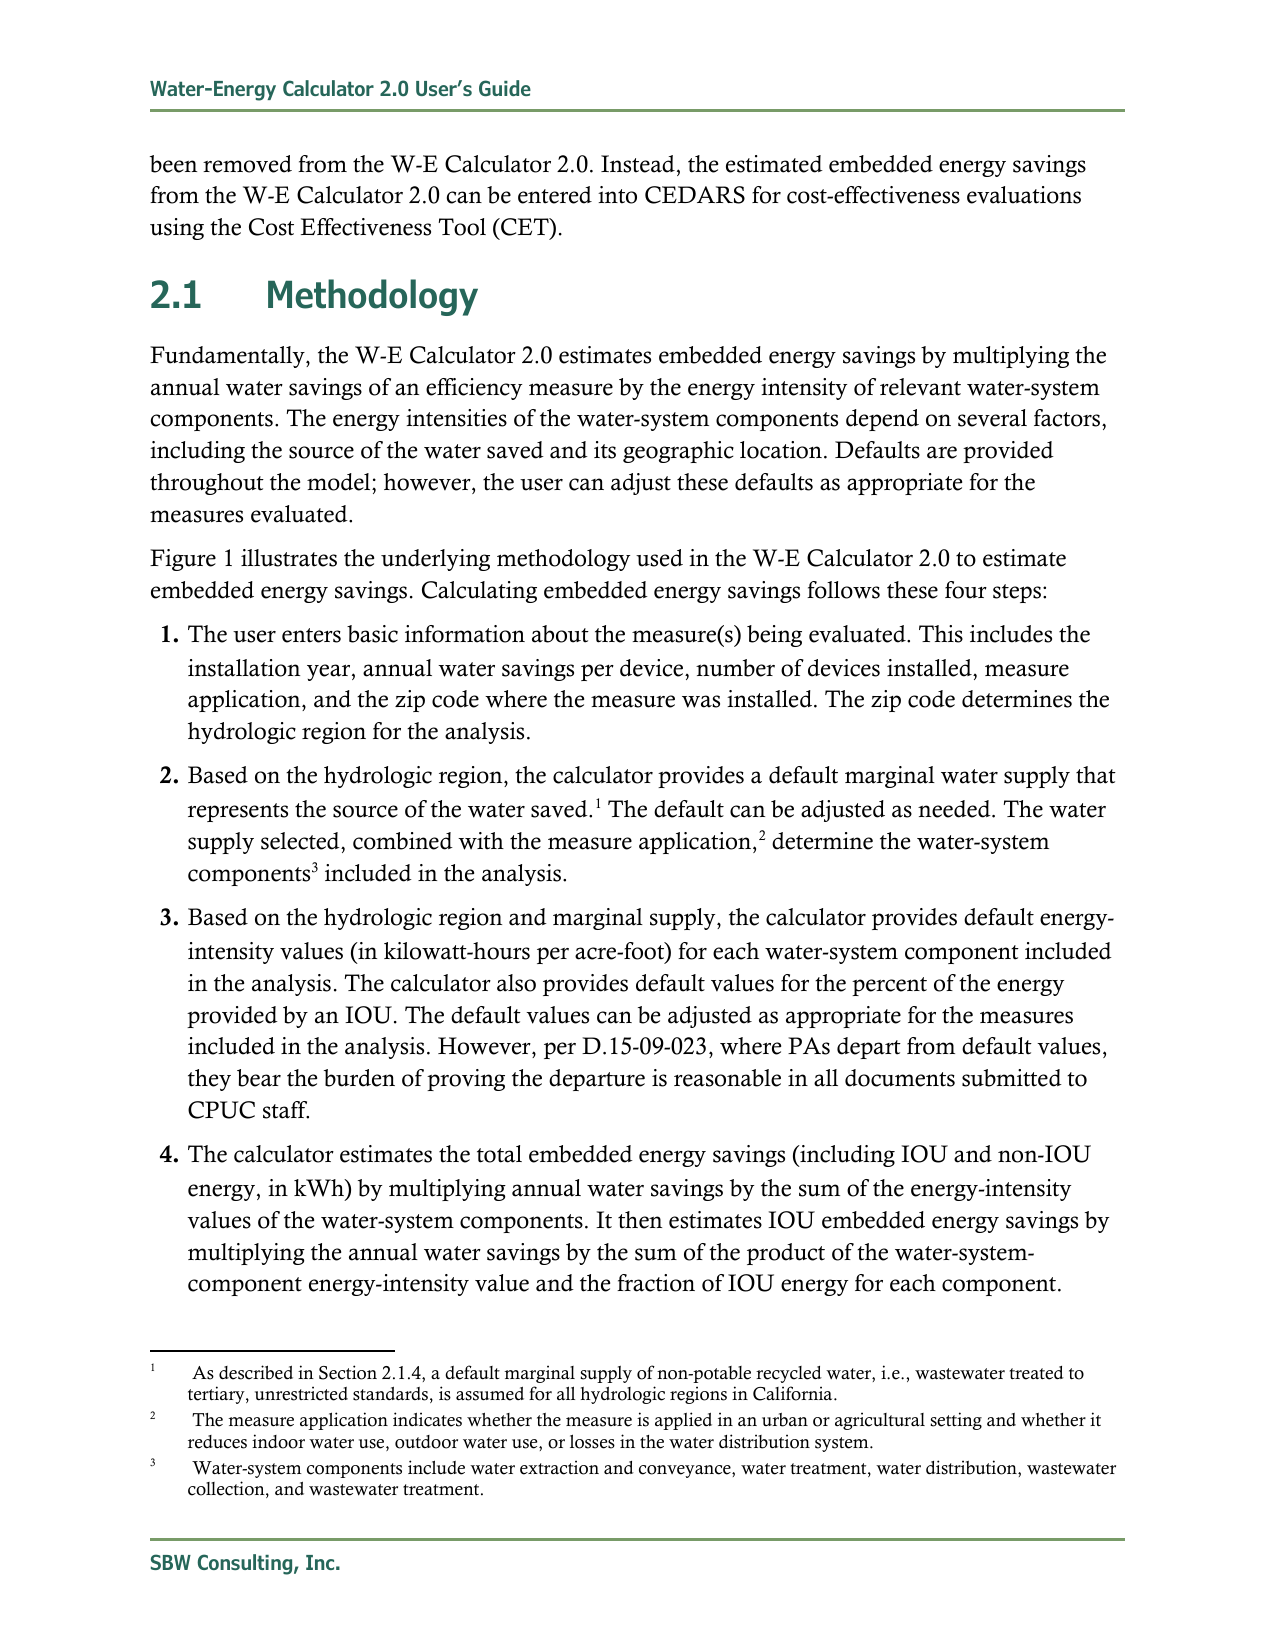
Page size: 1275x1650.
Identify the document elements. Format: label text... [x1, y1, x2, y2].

text Based on the hydrologic region and marginal supply, the calculator provides default energy-intensity values (in kilowatt-hours per acre-foot) for each water-system component included in the analysis. The calculator also provides default values for the percent of the energy provided by an IOU. The default values can be adjusted as appropriate for the measures included in the analysis. However, per D.15-09-023, where PAs depart from default values, they bear the burden of proving the departure is reasonable in all documents submitted to CPUC staff. [180, 903, 1125, 1124]
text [180, 1140, 1125, 1297]
text The user enters basic information about the measure(s) being evaluated. This includes the installation year, annual water savings per device, number of devices installed, measure application, and the zip code where the measure was installed. The zip code determines the hydrologic region for the analysis. [180, 620, 1125, 745]
text Based on the hydrologic region, the calculator provides a default marginal water supply that represents the source of the water saved. The default can be adjusted as needed. The water supply selected, combined with the measure application, determine the water-system components included in the analysis. [180, 762, 1125, 887]
subtitle Methodology [150, 270, 1125, 316]
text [150, 150, 1125, 241]
text Figure 1 illustrates the underlying methodology used in the W-E Calculator 2.0 to estimate embedded energy savings. Calculating embedded energy savings follows these four steps: [150, 544, 1125, 603]
text Fundamentally, the W-E Calculator 2.0 estimates embedded energy savings by multiplying the annual water savings of an efficiency measure by the energy intensity of relevant water-system components. The energy intensities of the water-system components depend on several factors, including the source of the water saved and its geographic location. Defaults are provided throughout the model; however, the user can adjust these defaults as appropriate for the measures evaluated. [150, 341, 1125, 527]
